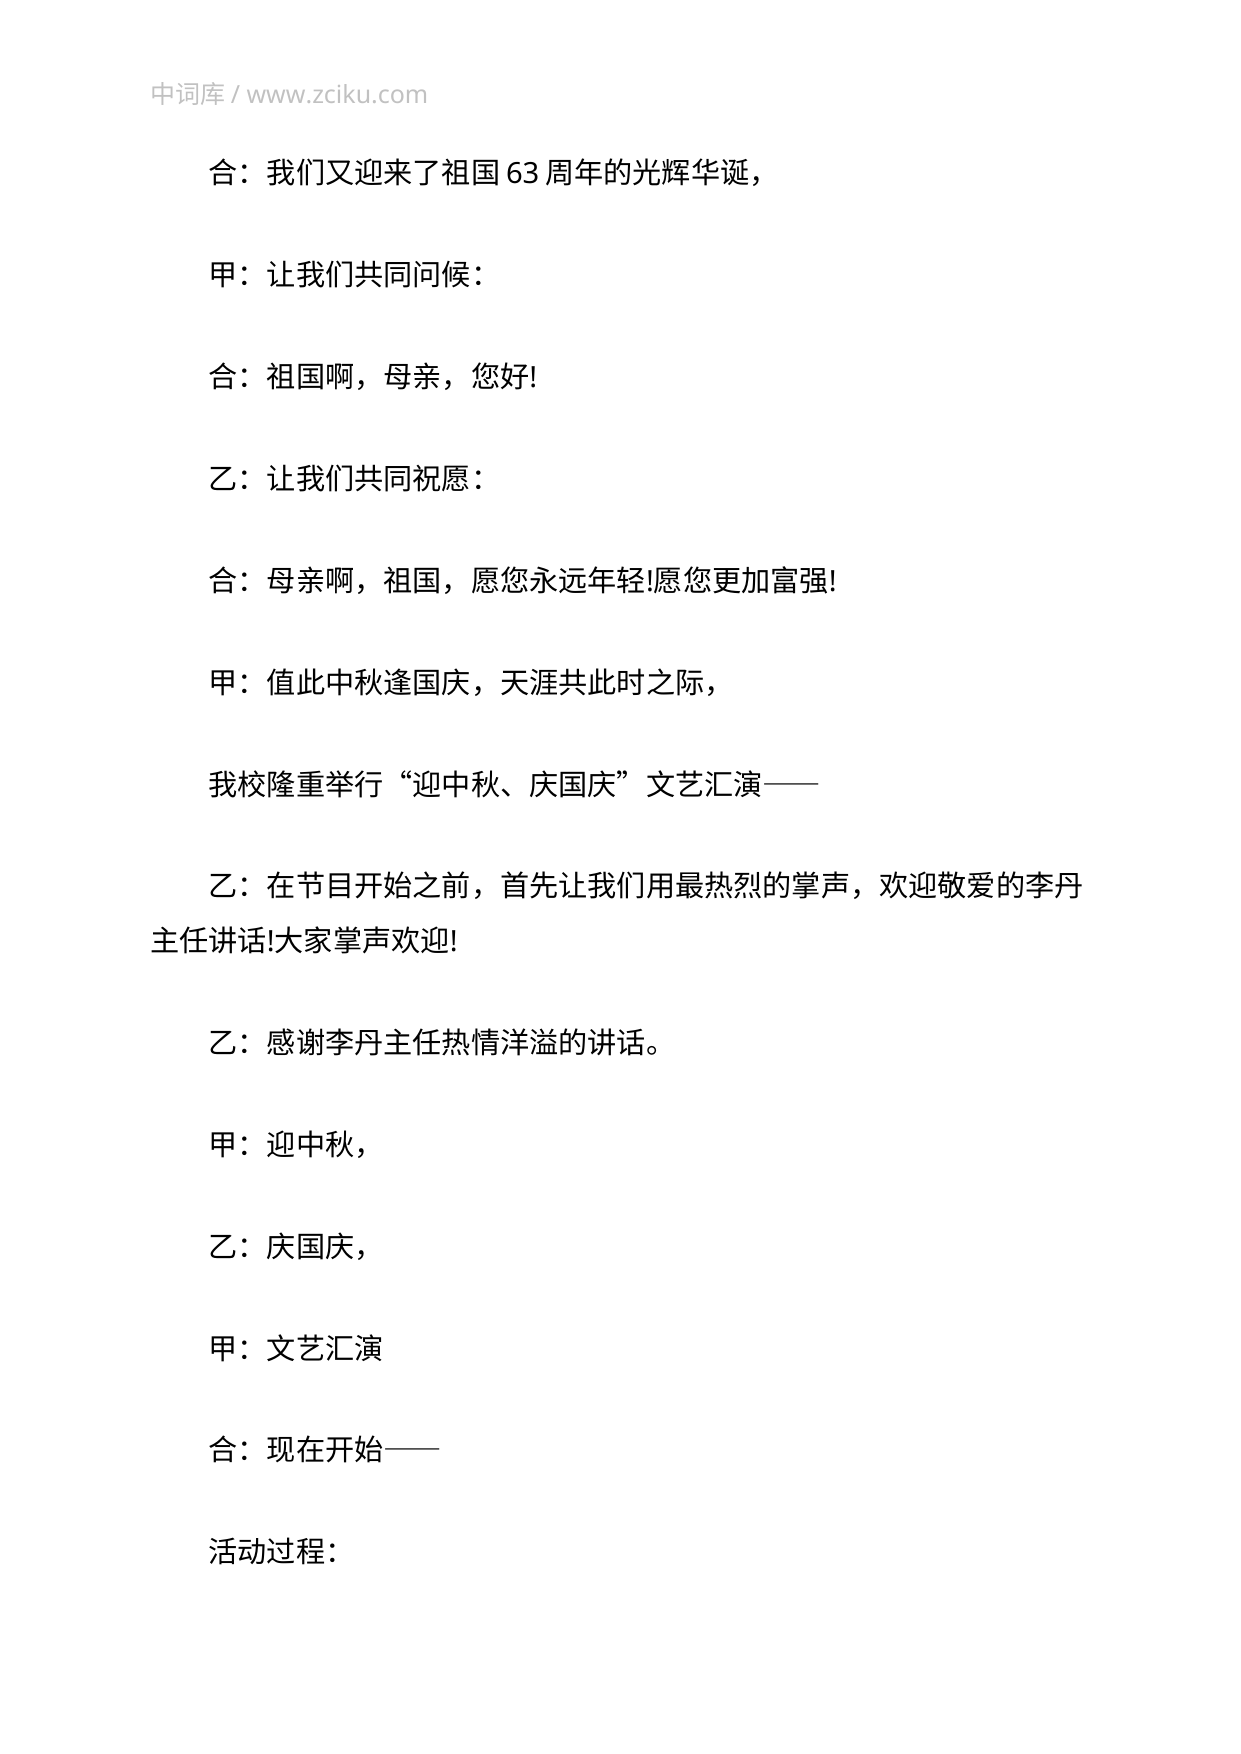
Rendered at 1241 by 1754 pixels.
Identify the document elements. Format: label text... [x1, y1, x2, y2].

text 甲：让我们共同问候： [150, 252, 1090, 294]
text 活动过程： [150, 1529, 1090, 1571]
text 乙：感谢李丹主任热情洋溢的讲话。 [150, 1020, 1090, 1062]
text 乙：让我们共同祝愿： [150, 456, 1090, 498]
text 甲：文艺汇演 [150, 1325, 1090, 1367]
text 乙：庆国庆， [150, 1223, 1090, 1266]
text 合：祖国啊，母亲，您好! [150, 354, 1090, 396]
text 合：现在开始—— [150, 1427, 1090, 1469]
text 合：母亲啊，祖国，愿您永远年轻!愿您更加富强! [150, 557, 1090, 600]
text 甲：迎中秋， [150, 1122, 1090, 1164]
text 合：我们又迎来了祖国63周年的光辉华诞， [150, 150, 1090, 192]
text 我校隆重举行“迎中秋、庆国庆”文艺汇演—— [150, 761, 1090, 803]
text 甲：值此中秋逢国庆，天涯共此时之际， [150, 659, 1090, 702]
text 乙：在节目开始之前，首先让我们用最热烈的掌声，欢迎敬爱的李丹主任讲话!大家掌声欢迎! [150, 863, 1090, 960]
